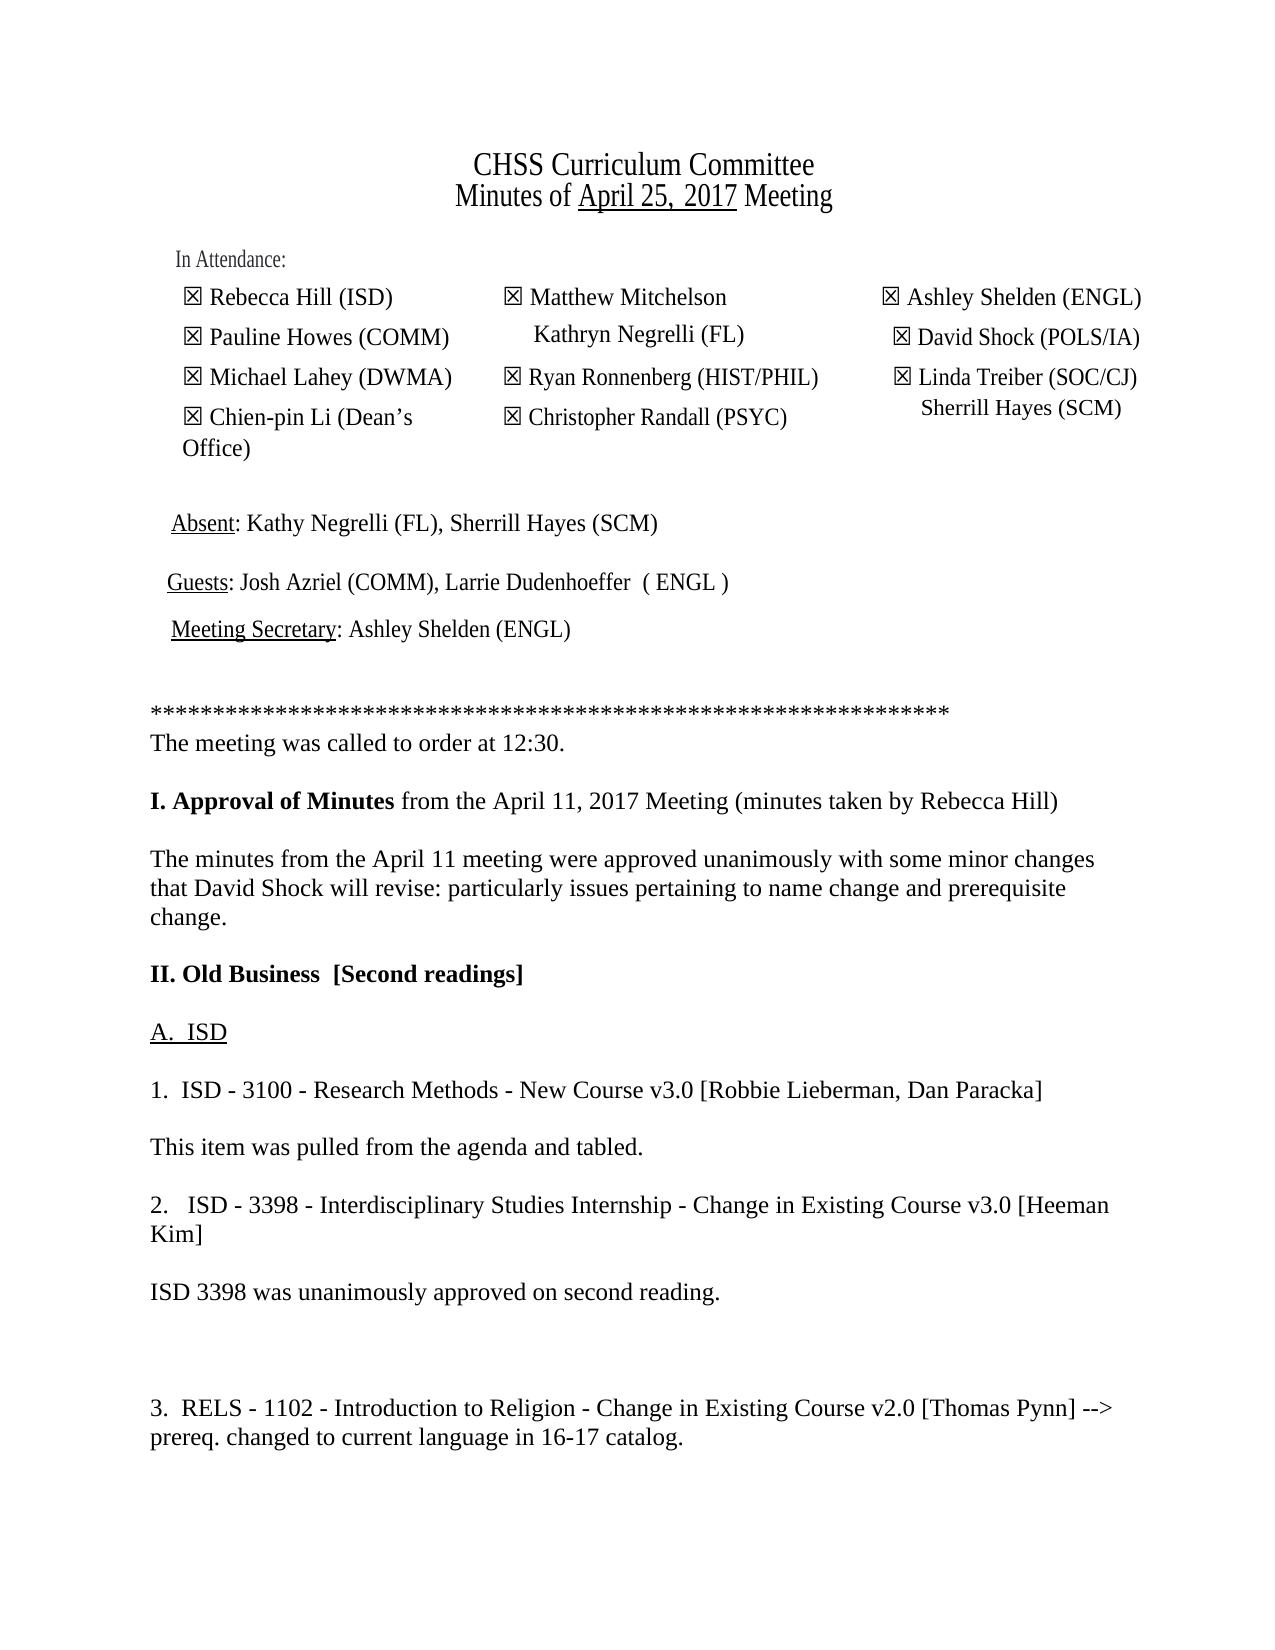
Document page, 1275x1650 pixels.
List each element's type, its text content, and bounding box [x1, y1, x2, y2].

table_cell Sherrill Hayes (SCM) [881, 394, 1158, 478]
text A. ISD [150, 1017, 1125, 1046]
text 3. RELS - 1102 - Introduction to Religion - Change in Existing Course v2.0 [Thomas Pynn] --> prereq. changed to current language in 16-17 catalog. [150, 1393, 1125, 1450]
text Meeting Secretary: Ashley Shelden (ENGL) [171, 614, 1125, 643]
table_cell ☒ Ryan Ronnenberg (HIST/PHIL) [484, 354, 881, 394]
text **************************************************************** The meeting was called to order at 12:30. [150, 699, 1125, 757]
subtitle CHSS Curriculum Committee [159, 153, 1119, 181]
text In Attendance: [175, 244, 1125, 273]
text 2. ISD - 3398 - Interdisciplinary Studies Internship - Change in Existing Course v3.0 [Heeman Kim] [150, 1190, 1125, 1248]
text II. Old Business [Second readings] [150, 959, 1125, 988]
table_cell Kathryn Negrelli (FL) [484, 314, 881, 354]
table_cell ☒ David Shock (POLS/IA) [881, 314, 1158, 354]
table_header ☒ Ashley Shelden (ENGL) [881, 279, 1158, 314]
subtitle Minutes of April 25, 2017 Meeting [159, 184, 1119, 212]
text Guests: Josh Azriel (COMM), Larrie Dudenhoeffer ( ENGL ) [150, 567, 631, 595]
table_cell ☒ Pauline Howes (COMM) [161, 314, 483, 354]
text This item was pulled from the agenda and tabled. [150, 1132, 1125, 1161]
table_cell ☒ Christopher Randall (PSYC) [484, 394, 881, 478]
text Absent: Kathy Negrelli (FL), Sherrill Hayes (SCM) [171, 508, 1125, 536]
text The minutes from the April 11 meeting were approved unanimously with some minor changes that David Shock will revise: particularly issues pertaining to name change and prerequisite change. [150, 844, 1125, 930]
text ISD 3398 was unanimously approved on second reading. [150, 1277, 1125, 1306]
table_cell ☒ Linda Treiber (SOC/CJ) [881, 354, 1158, 394]
table_header ☒ Rebecca Hill (ISD) [161, 279, 483, 314]
table_header ☒ Matthew Mitchelson (GEOG/ANTH) [484, 279, 881, 314]
text Guests: Josh Azriel (COMM), Larrie Dudenhoeffer ( ENGL ) [637, 567, 1125, 595]
text 1. ISD - 3100 - Research Methods - New Course v3.0 [Robbie Lieberman, Dan Paracka] [150, 1075, 1125, 1104]
table_cell ☒ Michael Lahey (DWMA) [161, 354, 483, 394]
table_cell ☒ Chien-pin Li (Dean’s Office) [161, 394, 483, 478]
text I. Approval of Minutes from the April 11, 2017 Meeting (minutes taken by Rebecca Hill) [150, 786, 1125, 815]
